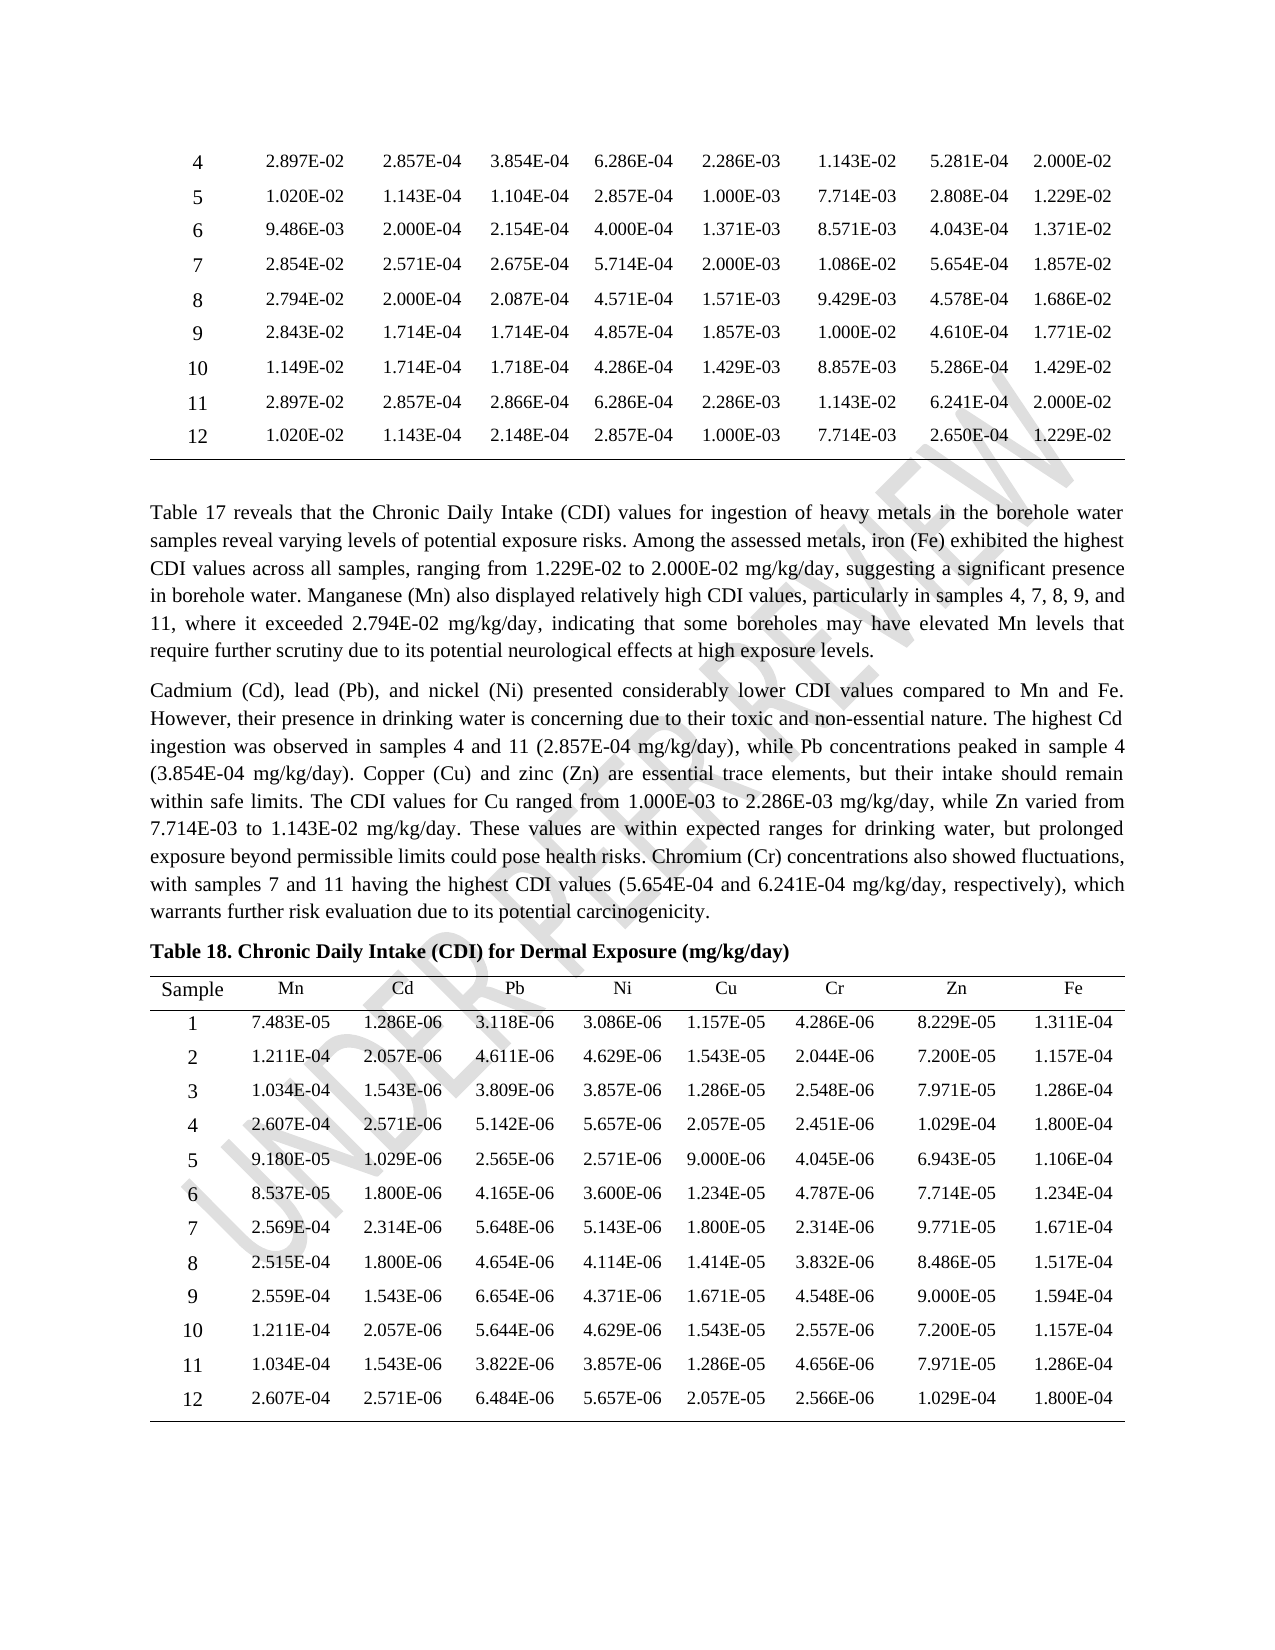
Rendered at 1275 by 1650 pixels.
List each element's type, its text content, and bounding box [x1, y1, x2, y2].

table_cell 9 [150, 1285, 235, 1318]
table_cell 2.000E-04 [365, 288, 479, 321]
table_cell 1.286E-05 [674, 1353, 778, 1387]
table_cell 1.157E-04 [1021, 1319, 1125, 1353]
table_cell 7.200E-05 [892, 1045, 1021, 1079]
table_cell 5.281E-04 [918, 150, 1020, 185]
table_cell 9.000E-06 [674, 1148, 778, 1182]
table_cell 3 [150, 1079, 235, 1113]
table_cell 8.537E-05 [235, 1182, 346, 1216]
table_cell 8.571E-03 [796, 218, 918, 253]
table_cell 2.571E-04 [365, 253, 479, 288]
table_cell 2.897E-02 [245, 391, 365, 424]
table_cell 2.000E-02 [1020, 150, 1125, 185]
table_cell 8 [150, 1251, 235, 1284]
table_header Fe [1021, 977, 1125, 1010]
table_cell 7.483E-05 [235, 1011, 346, 1045]
table_cell 1.311E-04 [1021, 1011, 1125, 1045]
table_cell 1.857E-03 [686, 321, 796, 356]
table_cell 10 [150, 356, 245, 391]
table_cell 1.000E-03 [686, 185, 796, 218]
table_cell 5 [150, 185, 245, 218]
table_cell 5.142E-06 [459, 1113, 570, 1148]
table_cell 3.832E-06 [778, 1251, 892, 1284]
table_cell 1.671E-04 [1021, 1216, 1125, 1251]
table_header Cd [346, 977, 459, 1010]
table_cell 5 [150, 1148, 235, 1182]
table_cell 7.714E-03 [796, 424, 918, 459]
table_cell 2.000E-02 [1020, 391, 1125, 424]
table_cell 1.800E-06 [346, 1251, 459, 1284]
table_cell 1.086E-02 [796, 253, 918, 288]
table_cell 2.794E-02 [245, 288, 365, 321]
table_cell 4.043E-04 [918, 218, 1020, 253]
table_cell 1.106E-04 [1021, 1148, 1125, 1182]
table_cell 1.543E-06 [346, 1079, 459, 1113]
table_cell 2.566E-06 [778, 1387, 892, 1421]
table_cell 10 [150, 1319, 235, 1353]
table_cell 9 [150, 321, 245, 356]
table_cell 1.429E-03 [686, 356, 796, 391]
table_cell 1.714E-04 [365, 321, 479, 356]
table_cell 1.429E-02 [1020, 356, 1125, 391]
table_cell 1.211E-04 [235, 1319, 346, 1353]
table_cell 1.714E-04 [479, 321, 580, 356]
table_cell 9.429E-03 [796, 288, 918, 321]
table_cell 4 [150, 150, 245, 185]
table_cell 2.571E-06 [346, 1113, 459, 1148]
table_cell 2.548E-06 [778, 1079, 892, 1113]
table_cell 1.157E-05 [674, 1011, 778, 1045]
table_cell 7.200E-05 [892, 1319, 1021, 1353]
table_cell 4.045E-06 [778, 1148, 892, 1182]
table_cell 1.020E-02 [245, 424, 365, 459]
table_cell 9.000E-05 [892, 1285, 1021, 1318]
table_cell 2.857E-04 [365, 391, 479, 424]
table_cell 1.286E-04 [1021, 1353, 1125, 1387]
table_cell 1.000E-02 [796, 321, 918, 356]
table_cell 1.229E-02 [1020, 185, 1125, 218]
table_cell 1.371E-02 [1020, 218, 1125, 253]
table_cell 2.897E-02 [245, 150, 365, 185]
table_cell 6 [150, 1182, 235, 1216]
table_cell 4.165E-06 [459, 1182, 570, 1216]
table_cell 6.484E-06 [459, 1387, 570, 1421]
table_cell 1.229E-02 [1020, 424, 1125, 459]
table_cell 2.571E-06 [346, 1387, 459, 1421]
table_cell 1.286E-06 [346, 1011, 459, 1045]
table_cell 4.610E-04 [918, 321, 1020, 356]
table_cell 1.020E-02 [245, 185, 365, 218]
table_cell 3.822E-06 [459, 1353, 570, 1387]
table_cell 1.029E-04 [892, 1113, 1021, 1148]
table_cell 1.029E-06 [346, 1148, 459, 1182]
table_cell 8.486E-05 [892, 1251, 1021, 1284]
table_cell 2.515E-04 [235, 1251, 346, 1284]
table_cell 7.714E-03 [796, 185, 918, 218]
table_cell 2.565E-06 [459, 1148, 570, 1182]
table_cell 5.657E-06 [570, 1113, 674, 1148]
table_cell 1.543E-06 [346, 1285, 459, 1318]
table_cell 4.611E-06 [459, 1045, 570, 1079]
table_cell 2.571E-06 [570, 1148, 674, 1182]
table_header Ni [570, 977, 674, 1010]
table_cell 1.143E-02 [796, 150, 918, 185]
table_cell 1.143E-04 [365, 185, 479, 218]
table_cell 2.286E-03 [686, 150, 796, 185]
table_cell 4.654E-06 [459, 1251, 570, 1284]
table_cell 3.600E-06 [570, 1182, 674, 1216]
text Table 17 reveals that the Chronic Daily Intake (CDI) values for ingestion of heavy metals in the borehole water samples reveal varying levels of potential exposure risks. Among the assessed metals, iron (Fe) exhibited the highest CDI values across all samples, ranging from 1.229E-02 to 2.000E-02 mg/kg/day, suggesting a significant presence in borehole water. Manganese (Mn) also displayed relatively high CDI values, particularly in samples 4, 7, 8, 9, and 11, where it exceeded 2.794E-02 mg/kg/day, indicating that some boreholes may have elevated Mn levels that require further scrutiny due to its potential neurological effects at high exposure levels. [150, 500, 1125, 662]
table_cell 2.808E-04 [918, 185, 1020, 218]
table_cell 4.000E-04 [580, 218, 686, 253]
text Table 18. Chronic Daily Intake (CDI) for Dermal Exposure (mg/kg/day) [150, 939, 1125, 963]
table_cell 5.644E-06 [459, 1319, 570, 1353]
table_cell 12 [150, 1387, 235, 1421]
table_cell 1.800E-04 [1021, 1387, 1125, 1421]
table_header Pb [459, 977, 570, 1010]
table_cell 4.286E-06 [778, 1011, 892, 1045]
table_header Mn [235, 977, 346, 1010]
table_cell 2.148E-04 [479, 424, 580, 459]
table_cell 1.686E-02 [1020, 288, 1125, 321]
table_cell 1.034E-04 [235, 1353, 346, 1387]
table_cell 2.650E-04 [918, 424, 1020, 459]
table_cell 3.857E-06 [570, 1079, 674, 1113]
table_cell 5.654E-04 [918, 253, 1020, 288]
table_cell 2.057E-05 [674, 1113, 778, 1148]
table_cell 2.154E-04 [479, 218, 580, 253]
table_cell 2.857E-04 [580, 424, 686, 459]
table_cell 9.771E-05 [892, 1216, 1021, 1251]
table_cell 6.654E-06 [459, 1285, 570, 1318]
table_cell 1.286E-05 [674, 1079, 778, 1113]
table_cell 2.866E-04 [479, 391, 580, 424]
table_cell 1.286E-04 [1021, 1079, 1125, 1113]
table_cell 8 [150, 288, 245, 321]
table_cell 7 [150, 1216, 235, 1251]
table_cell 8.229E-05 [892, 1011, 1021, 1045]
table_cell 2.314E-06 [346, 1216, 459, 1251]
table_cell 1.157E-04 [1021, 1045, 1125, 1079]
table_cell 3.118E-06 [459, 1011, 570, 1045]
table_cell 4.578E-04 [918, 288, 1020, 321]
table_cell 1.414E-05 [674, 1251, 778, 1284]
table_cell 1.211E-04 [235, 1045, 346, 1079]
table_cell 1.034E-04 [235, 1079, 346, 1113]
table_header Zn [892, 977, 1021, 1010]
table_cell 1.543E-05 [674, 1319, 778, 1353]
table_cell 4.629E-06 [570, 1045, 674, 1079]
table_cell 3.854E-04 [479, 150, 580, 185]
table_cell 4 [150, 1113, 235, 1148]
table_cell 4.571E-04 [580, 288, 686, 321]
table_cell 1 [150, 1011, 235, 1045]
table_cell 11 [150, 1353, 235, 1387]
table_cell 2.057E-06 [346, 1045, 459, 1079]
table_cell 1.718E-04 [479, 356, 580, 391]
table_cell 6.286E-04 [580, 150, 686, 185]
table_cell 1.143E-02 [796, 391, 918, 424]
table_cell 4.114E-06 [570, 1251, 674, 1284]
table_cell 6.943E-05 [892, 1148, 1021, 1182]
table_cell 2.286E-03 [686, 391, 796, 424]
table_cell 9.180E-05 [235, 1148, 346, 1182]
table_cell 3.857E-06 [570, 1353, 674, 1387]
table_cell 6.286E-04 [580, 391, 686, 424]
table_cell 2.854E-02 [245, 253, 365, 288]
table_cell 1.517E-04 [1021, 1251, 1125, 1284]
table_cell 9.486E-03 [245, 218, 365, 253]
table_cell 2.000E-03 [686, 253, 796, 288]
table_cell 1.371E-03 [686, 218, 796, 253]
table_cell 1.800E-06 [346, 1182, 459, 1216]
table_cell 5.657E-06 [570, 1387, 674, 1421]
table_cell 2.675E-04 [479, 253, 580, 288]
table_header Cr [778, 977, 892, 1010]
table_cell 1.571E-03 [686, 288, 796, 321]
table_cell 2.843E-02 [245, 321, 365, 356]
table_cell 1.029E-04 [892, 1387, 1021, 1421]
table_cell 7 [150, 253, 245, 288]
table_cell 1.671E-05 [674, 1285, 778, 1318]
table_cell 1.149E-02 [245, 356, 365, 391]
table_cell 2.057E-05 [674, 1387, 778, 1421]
table_cell 1.234E-04 [1021, 1182, 1125, 1216]
table_header Cu [674, 977, 778, 1010]
table_cell 1.714E-04 [365, 356, 479, 391]
table_header Sample [150, 977, 235, 1010]
table_cell 7.971E-05 [892, 1079, 1021, 1113]
table_cell 2.044E-06 [778, 1045, 892, 1079]
table_cell 2.607E-04 [235, 1387, 346, 1421]
table_cell 1.594E-04 [1021, 1285, 1125, 1318]
table_cell 5.714E-04 [580, 253, 686, 288]
table_cell 4.656E-06 [778, 1353, 892, 1387]
table_cell 7.971E-05 [892, 1353, 1021, 1387]
text Cadmium (Cd), lead (Pb), and nickel (Ni) presented considerably lower CDI values compared to Mn and Fe. However, their presence in drinking water is concerning due to their toxic and non-essential nature. The highest Cd ingestion was observed in samples 4 and 11 (2.857E-04 mg/kg/day), while Pb concentrations peaked in sample 4 (3.854E-04 mg/kg/day). Copper (Cu) and zinc (Zn) are essential trace elements, but their intake should remain within safe limits. The CDI values for Cu ranged from 1.000E-03 to 2.286E-03 mg/kg/day, while Zn varied from 7.714E-03 to 1.143E-02 mg/kg/day. These values are within expected ranges for drinking water, but prolonged exposure beyond permissible limits could pose health risks. Chromium (Cr) concentrations also showed fluctuations, with samples 7 and 11 having the highest CDI values (5.654E-04 and 6.241E-04 mg/kg/day, respectively), which warrants further risk evaluation due to its potential carcinogenicity. [150, 678, 1125, 923]
table_cell 2.569E-04 [235, 1216, 346, 1251]
table_cell 5.143E-06 [570, 1216, 674, 1251]
table_cell 3.809E-06 [459, 1079, 570, 1113]
table_cell 2.857E-04 [580, 185, 686, 218]
table_cell 1.800E-04 [1021, 1113, 1125, 1148]
table_cell 2.451E-06 [778, 1113, 892, 1148]
table_cell 6 [150, 218, 245, 253]
table_cell 2.857E-04 [365, 150, 479, 185]
table_cell 4.548E-06 [778, 1285, 892, 1318]
table_cell 1.857E-02 [1020, 253, 1125, 288]
table_cell 5.648E-06 [459, 1216, 570, 1251]
table_cell 8.857E-03 [796, 356, 918, 391]
table_cell 1.234E-05 [674, 1182, 778, 1216]
table_cell 4.286E-04 [580, 356, 686, 391]
table_cell 1.000E-03 [686, 424, 796, 459]
table_cell 11 [150, 391, 245, 424]
table_cell 4.371E-06 [570, 1285, 674, 1318]
table_cell 2.314E-06 [778, 1216, 892, 1251]
table_cell 2.559E-04 [235, 1285, 346, 1318]
table_cell 6.241E-04 [918, 391, 1020, 424]
table_cell 2 [150, 1045, 235, 1079]
table_cell 4.629E-06 [570, 1319, 674, 1353]
table_cell 1.771E-02 [1020, 321, 1125, 356]
table_cell 2.087E-04 [479, 288, 580, 321]
table_cell 2.057E-06 [346, 1319, 459, 1353]
table_cell 1.543E-06 [346, 1353, 459, 1387]
table_cell 2.000E-04 [365, 218, 479, 253]
table_cell 1.543E-05 [674, 1045, 778, 1079]
table_cell 4.787E-06 [778, 1182, 892, 1216]
table_cell 1.800E-05 [674, 1216, 778, 1251]
table_cell 2.557E-06 [778, 1319, 892, 1353]
table_cell 7.714E-05 [892, 1182, 1021, 1216]
table_cell 3.086E-06 [570, 1011, 674, 1045]
table_cell 1.104E-04 [479, 185, 580, 218]
table_cell 12 [150, 424, 245, 459]
table_cell 4.857E-04 [580, 321, 686, 356]
table_cell 1.143E-04 [365, 424, 479, 459]
table_cell 5.286E-04 [918, 356, 1020, 391]
table_cell 2.607E-04 [235, 1113, 346, 1148]
